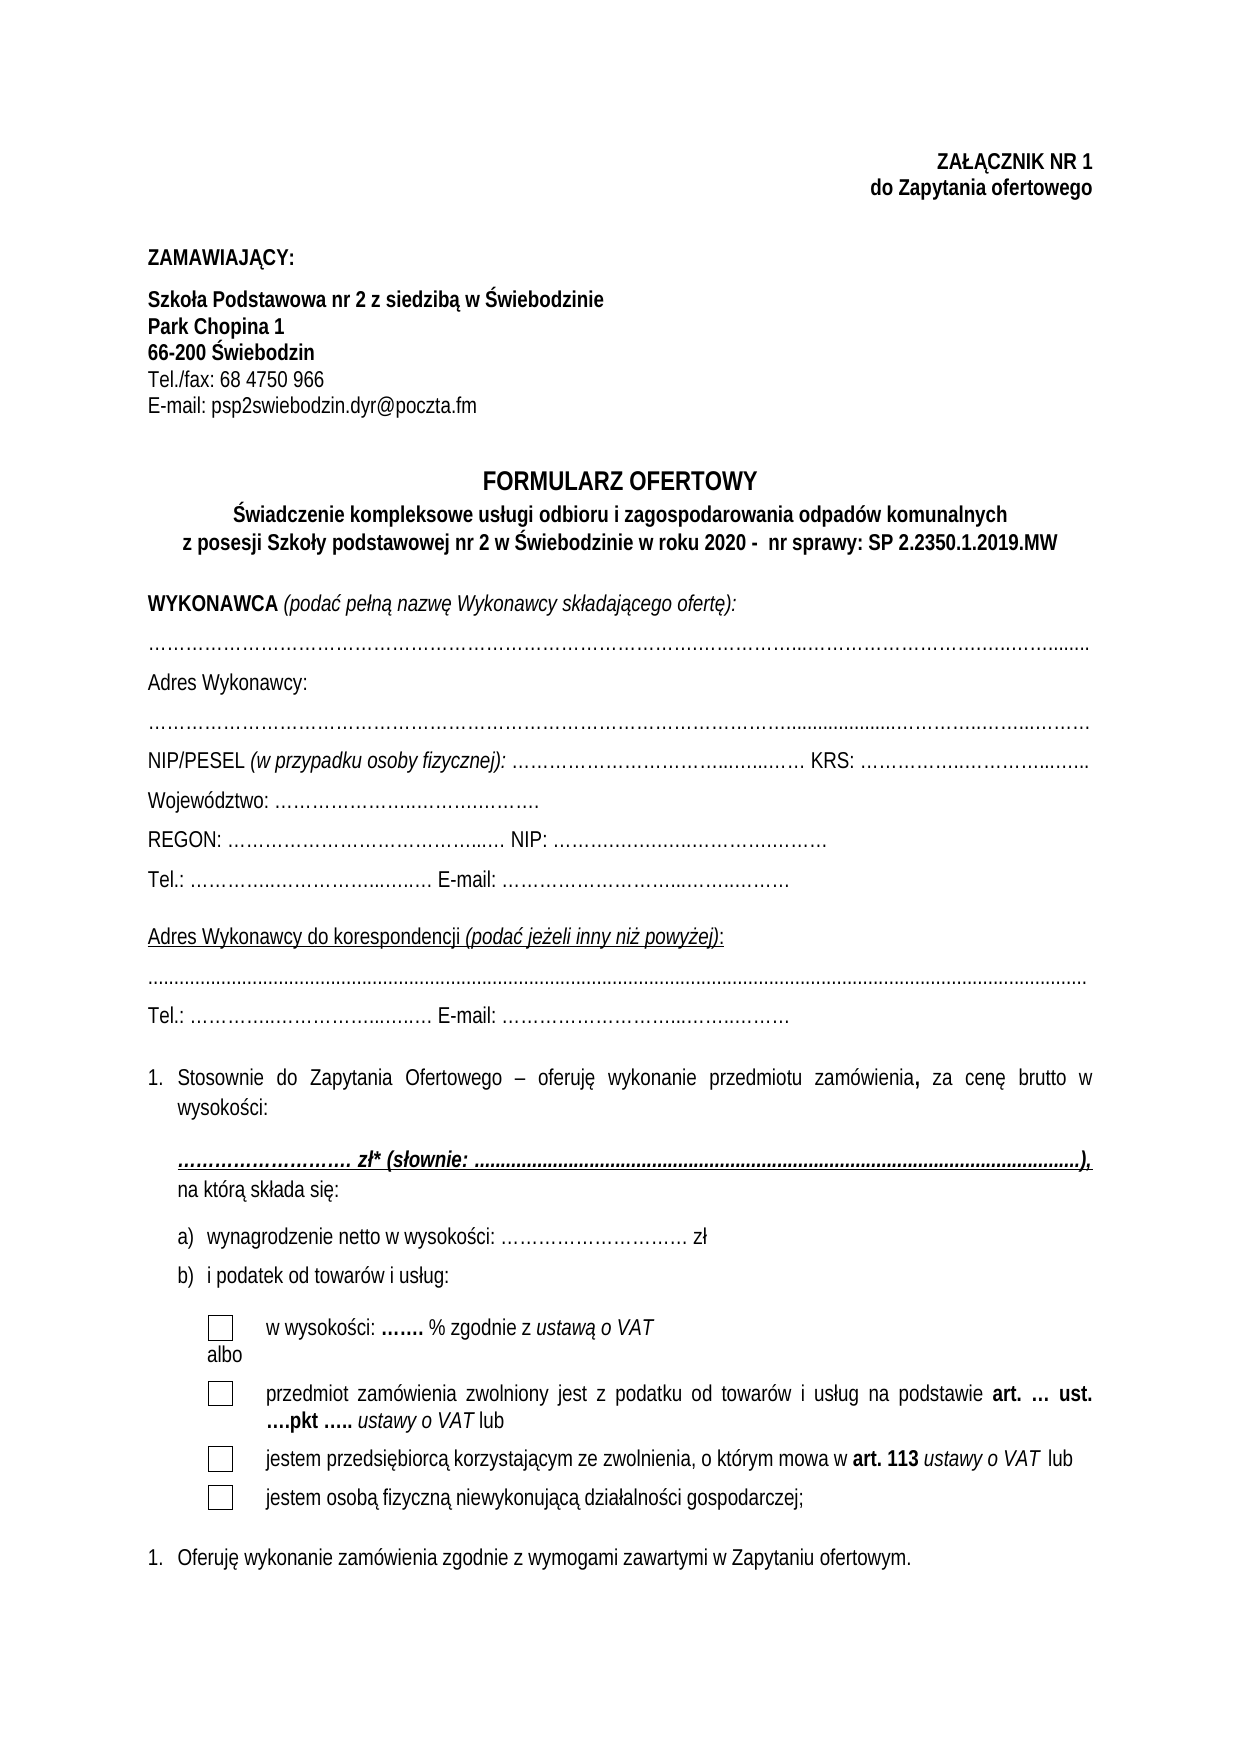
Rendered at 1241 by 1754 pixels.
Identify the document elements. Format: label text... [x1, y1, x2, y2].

text REGON: …………………………………...… NIP: ……….….….…..………….……… [148, 826, 1092, 853]
text Szkoła Podstawowa nr 2 z siedzibą w Świebodzinie Park Chopina 1 66-200 Świebodzin Tel./fax: 68 4750 966 E-mail: psp2swiebodzin.dyr@poczta.fm [148, 286, 1092, 418]
text Tel.: …………..……………...…..… E-mail: ………………………...……..……… [148, 1002, 1092, 1028]
list Oferuję wykonanie zamówienia zgodnie z wymogami zawartymi w Zapytaniu ofertowym. [148, 1543, 1092, 1570]
text jestem osobą fizyczną niewykonującą działalności gospodarczej; [207, 1484, 1092, 1511]
text ZAMAWIAJĄCY: [148, 243, 1092, 270]
text jestem przedsiębiorcą korzystającym ze zwolnienia, o którym mowa w art. 113 ustawy o VAT lub [207, 1445, 1092, 1472]
text ………………………. zł* (słownie: ....................................................................................................................), na którą składa się: [177, 1170, 1092, 1203]
text Tel.: …………..……………...…..… E-mail: ………………………...……..……… [148, 866, 1092, 892]
list Stosownie do Zapytania Ofertowego – oferuję wykonanie przedmiotu zamówienia, za cenę brutto w wysokości: [148, 1064, 1092, 1120]
text ZAŁĄCZNIK NR 1 [148, 148, 1092, 174]
text do Zapytania ofertowego [148, 174, 1092, 200]
text Adres Wykonawcy: [148, 668, 1092, 695]
text w wysokości: ……. % zgodnie z ustawą o VAT [207, 1314, 1092, 1341]
list i podatek od towarów i usług: [177, 1262, 1092, 1289]
text Województwo: …………………..……….………. [148, 787, 1092, 813]
text ………………………………………………………………………………………….....................…………..……...……… [148, 708, 1092, 734]
subtitle FORMULARZ OFERTOWY [148, 465, 1092, 496]
text albo [207, 1341, 1092, 1367]
text …………………………………………………………………………….……………...……………………….…..……........ [148, 629, 1092, 655]
text Świadczenie kompleksowe usługi odbioru i zagospodarowania odpadów komunalnych [148, 501, 1092, 527]
text ………………………. zł* (słownie: ....................................................................................................................), na którą składa się: [177, 1146, 1092, 1169]
list wynagrodzenie netto w wysokości: ………………………… zł [177, 1223, 1092, 1249]
text z posesji Szkoły podstawowej nr 2 w Świebodzinie w roku 2020 - nr sprawy: SP 2.2350.1.2019.MW [148, 529, 1092, 555]
text Adres Wykonawcy do korespondencji (podać jeżeli inny niż powyżej): .................................................................................................................................................................................... [148, 923, 1092, 989]
text przedmiot zamówienia zwolniony jest z podatku od towarów i usług na podstawie art. … ust. ….pkt ….. ustawy o VAT lub [207, 1380, 1092, 1433]
text NIP/PESEL (w przypadku osoby fizycznej): ……………………………...…...…… KRS: ……………..…………...…... [148, 747, 1092, 774]
text WYKONAWCA (podać pełną nazwę Wykonawcy składającego ofertę): [148, 589, 1092, 616]
